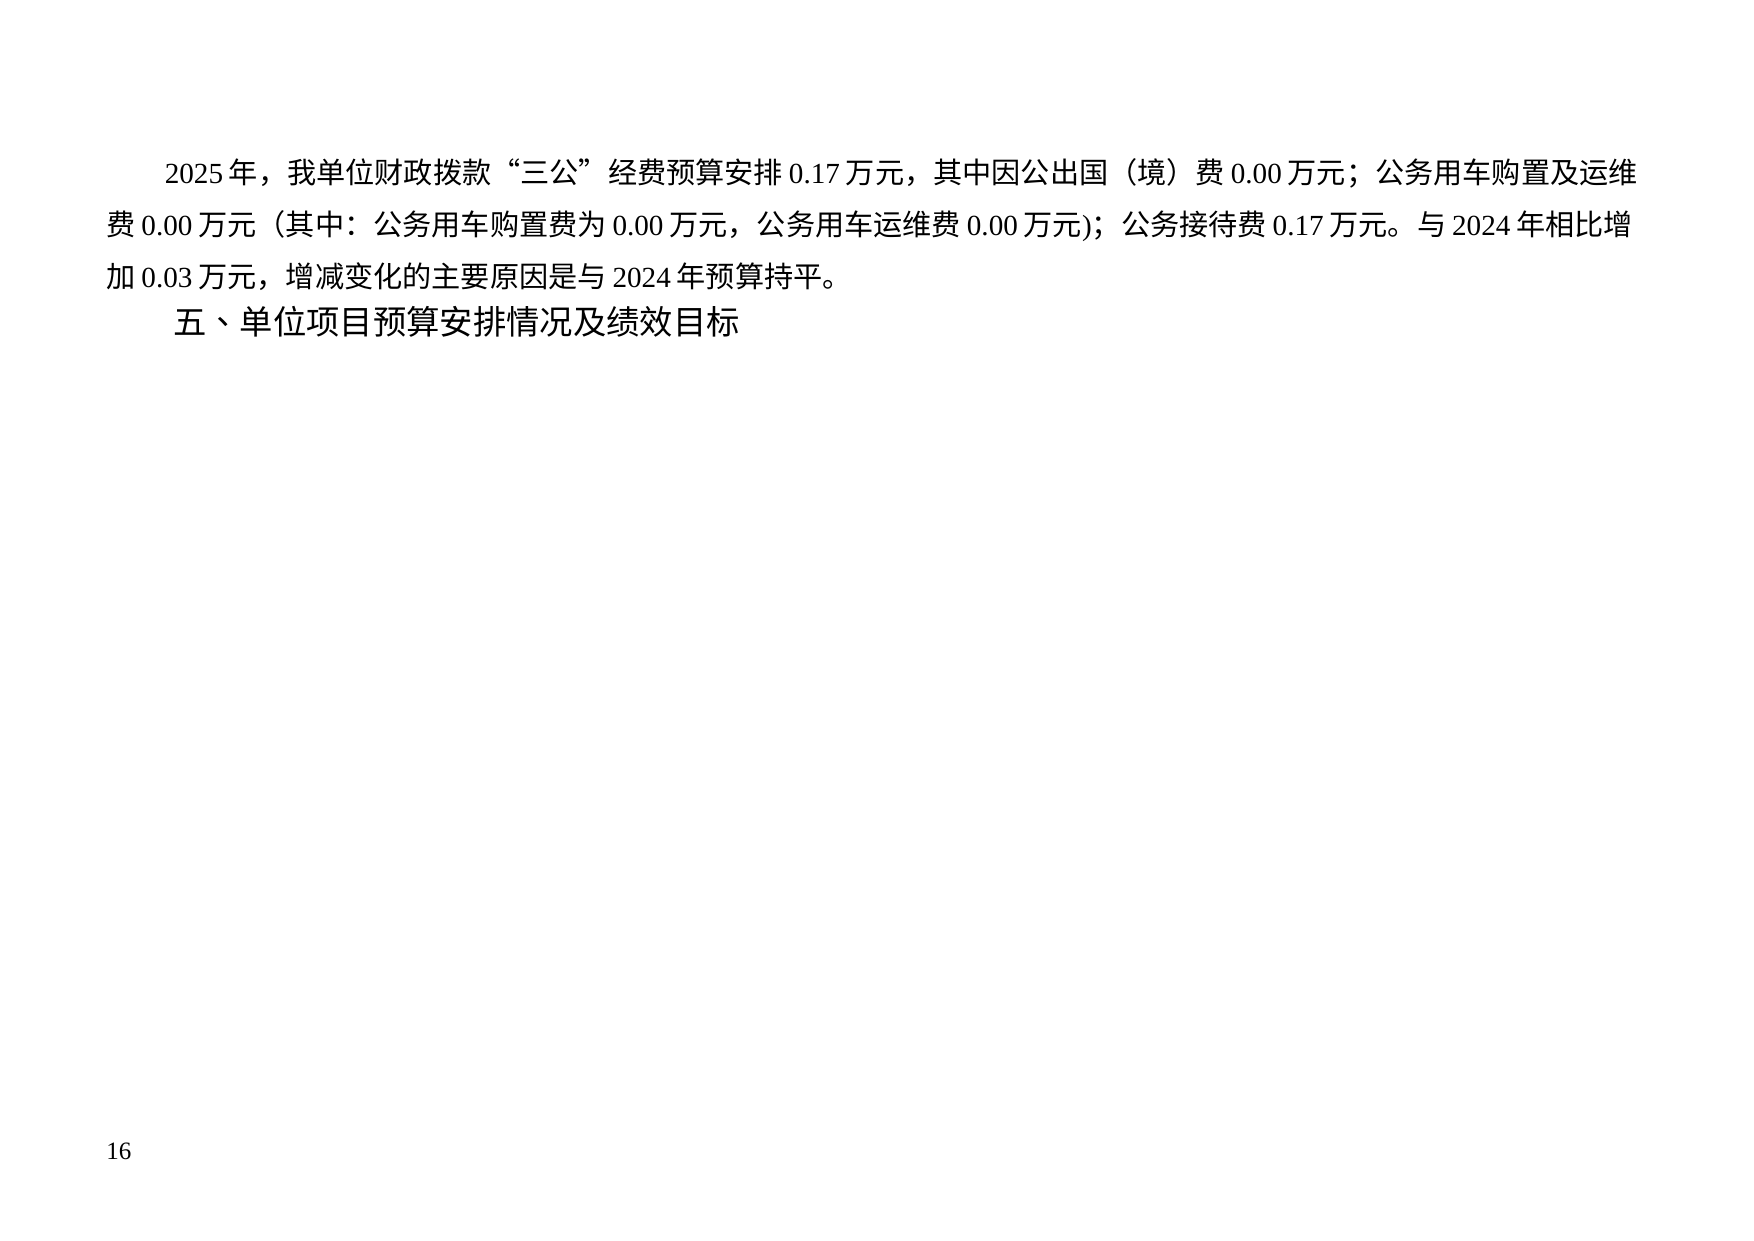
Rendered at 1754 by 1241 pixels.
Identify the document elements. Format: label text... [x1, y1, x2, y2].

text 五、单位项目预算安排情况及绩效目标 [106, 299, 1648, 344]
text 2025年，我单位财政拨款“三公”经费预算安排0.17万元，其中因公出国（境）费0.00万元；公务用车购置及运维费0.00万元（其中：公务用车购置费为0.00万元，公务用车运维费0.00万元)；公务接待费0.17万元。与2024年相比增加0.03万元，增减变化的主要原因是与2024年预算持平。 [106, 142, 1648, 298]
